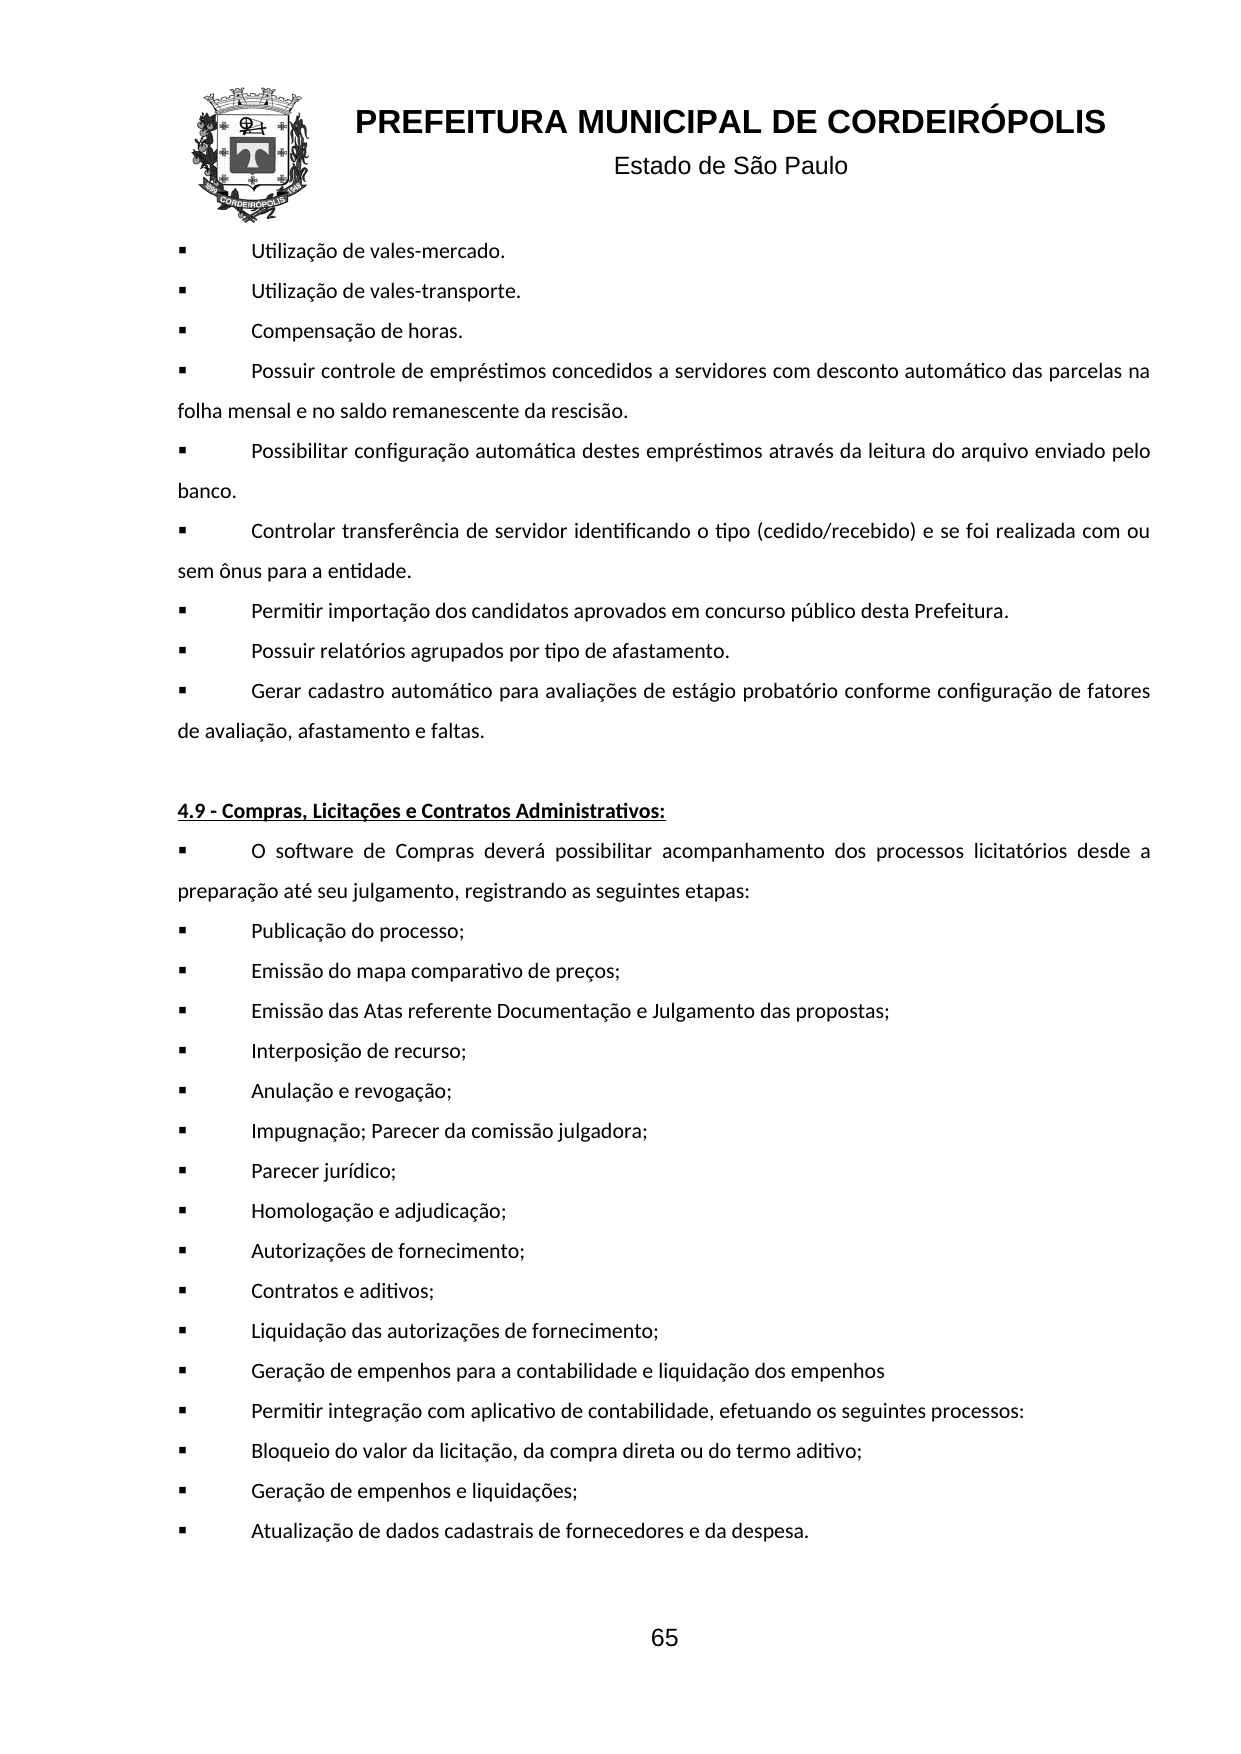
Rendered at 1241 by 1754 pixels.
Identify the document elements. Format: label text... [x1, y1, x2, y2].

list Contratos e aditivos; [177, 1277, 1152, 1303]
list Emissão do mapa comparativo de preços; [177, 957, 1152, 983]
list Possibilitar configuração automática destes empréstimos através da leitura do arquivo enviado pelo banco. [177, 437, 1152, 503]
list Permitir importação dos candidatos aprovados em concurso público desta Prefeitura. [177, 597, 1152, 623]
list Parecer jurídico; [177, 1157, 1152, 1183]
list Autorizações de fornecimento; [177, 1237, 1152, 1263]
list Atualização de dados cadastrais de fornecedores e da despesa. [177, 1517, 1152, 1543]
list 4.9 - Compras, Licitações e Contratos Administrativos: [177, 797, 1152, 823]
list Publicação do processo; [177, 917, 1152, 943]
list Gerar cadastro automático para avaliações de estágio probatório conforme configuração de fatores de avaliação, afastamento e faltas. [177, 677, 1152, 743]
list Impugnação; Parecer da comissão julgadora; [177, 1117, 1152, 1143]
list Utilização de vales-transporte. [177, 277, 1152, 303]
list Possuir relatórios agrupados por tipo de afastamento. [177, 637, 1152, 663]
list Utilização de vales-mercado. [177, 237, 1152, 263]
list Bloqueio do valor da licitação, da compra direta ou do termo aditivo; [177, 1437, 1152, 1463]
list Geração de empenhos e liquidações; [177, 1477, 1152, 1503]
list Homologação e adjudicação; [177, 1197, 1152, 1223]
list Permitir integração com aplicativo de contabilidade, efetuando os seguintes processos: [177, 1397, 1152, 1423]
list Anulação e revogação; [177, 1077, 1152, 1103]
list O software de Compras deverá possibilitar acompanhamento dos processos licitatórios desde a preparação até seu julgamento, registrando as seguintes etapas: [177, 837, 1152, 903]
list Geração de empenhos para a contabilidade e liquidação dos empenhos [177, 1357, 1152, 1383]
list Liquidação das autorizações de fornecimento; [177, 1317, 1152, 1343]
list Compensação de horas. [177, 317, 1152, 343]
list Emissão das Atas referente Documentação e Julgamento das propostas; [177, 997, 1152, 1023]
list Controlar transferência de servidor identificando o tipo (cedido/recebido) e se foi realizada com ou sem ônus para a entidade. [177, 517, 1152, 583]
list Interposição de recurso; [177, 1037, 1152, 1063]
list Possuir controle de empréstimos concedidos a servidores com desconto automático das parcelas na folha mensal e no saldo remanescente da rescisão. [177, 357, 1152, 423]
